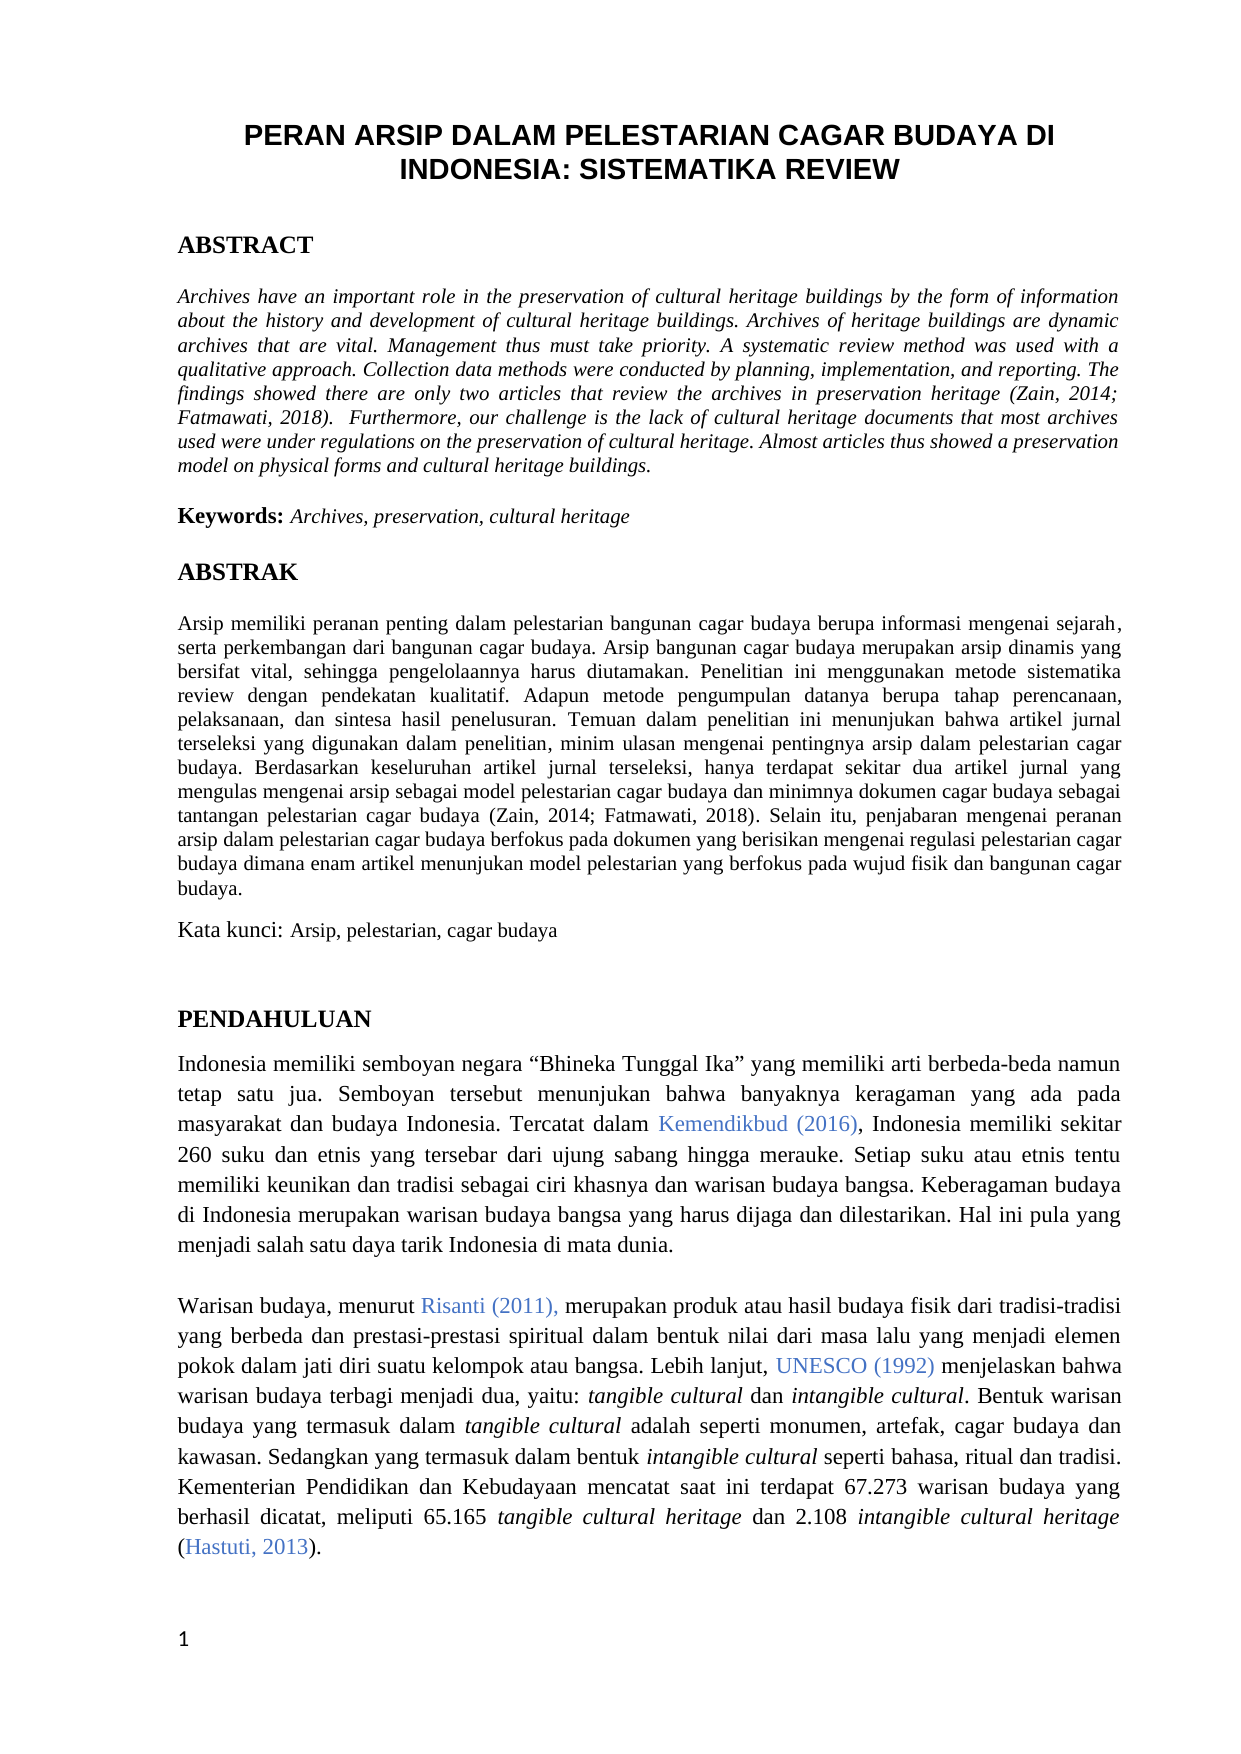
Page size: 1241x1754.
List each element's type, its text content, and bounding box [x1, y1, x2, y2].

text PENDAHULUAN [177, 1004, 1122, 1033]
text Warisan budaya, menurut Risanti (2011), merupakan produk atau hasil budaya fisik dari tradisi-tradisi yang berbeda dan prestasi-prestasi spiritual dalam bentuk nilai dari masa lalu yang menjadi elemen pokok dalam jati diri suatu kelompok atau bangsa. Lebih lanjut, UNESCO (1992) menjelaskan bahwa warisan budaya terbagi menjadi dua, yaitu: tangible cultural dan intangible cultural. Bentuk warisan budaya yang termasuk dalam tangible cultural adalah seperti monumen, artefak, cagar budaya dan kawasan. Sedangkan yang termasuk dalam bentuk intangible cultural seperti bahasa, ritual dan tradisi. Kementerian Pendidikan dan Kebudayaan mencatat saat ini terdapat 67.273 warisan budaya yang berhasil dicatat, meliputi 65.165 tangible cultural heritage dan 2.108 intangible cultural heritage (Hastuti, 2013). [177, 1292, 1122, 1560]
text Kata kunci: Arsip, pelestarian, cagar budaya [177, 916, 1122, 942]
text Keywords: Archives, preservation, cultural heritage [177, 502, 1122, 528]
text PERAN ARSIP DALAM PELESTARIAN CAGAR BUDAYA DI INDONESIA: SISTEMATIKA REVIEW [177, 118, 1122, 185]
text ABSTRAK [177, 557, 1122, 586]
text ABSTRACT [177, 231, 1122, 259]
text Indonesia memiliki semboyan negara “Bhineka Tunggal Ika” yang memiliki arti berbeda-beda namun tetap satu jua. Semboyan tersebut menunjukan bahwa banyaknya keragaman yang ada pada masyarakat dan budaya Indonesia. Tercatat dalam Kemendikbud (2016), Indonesia memiliki sekitar 260 suku dan etnis yang tersebar dari ujung sabang hingga merauke. Setiap suku atau etnis tentu memiliki keunikan dan tradisi sebagai ciri khasnya dan warisan budaya bangsa. Keberagaman budaya di Indonesia merupakan warisan budaya bangsa yang harus dijaga dan dilestarikan. Hal ini pula yang menjadi salah satu daya tarik Indonesia di mata dunia. [177, 1050, 1122, 1258]
text Arsip memiliki peranan penting dalam pelestarian bangunan cagar budaya berupa informasi mengenai sejarah, serta perkembangan dari bangunan cagar budaya. Arsip bangunan cagar budaya merupakan arsip dinamis yang bersifat vital, sehingga pengelolaannya harus diutamakan. Penelitian ini menggunakan metode sistematika review dengan pendekatan kualitatif. Adapun metode pengumpulan datanya berupa tahap perencanaan, pelaksanaan, dan sintesa hasil penelusuran. Temuan dalam penelitian ini menunjukan bahwa artikel jurnal terseleksi yang digunakan dalam penelitian, minim ulasan mengenai pentingnya arsip dalam pelestarian cagar budaya. Berdasarkan keseluruhan artikel jurnal terseleksi, hanya terdapat sekitar dua artikel jurnal yang mengulas mengenai arsip sebagai model pelestarian cagar budaya dan minimnya dokumen cagar budaya sebagai tantangan pelestarian cagar budaya (Zain, 2014; Fatmawati, 2018). Selain itu, penjabaran mengenai peranan arsip dalam pelestarian cagar budaya berfokus pada dokumen yang berisikan mengenai regulasi pelestarian cagar budaya dimana enam artikel menunjukan model pelestarian yang berfokus pada wujud fisik dan bangunan cagar budaya. [177, 611, 1122, 899]
text Archives have an important role in the preservation of cultural heritage buildings by the form of information about the history and development of cultural heritage buildings. Archives of heritage buildings are dynamic archives that are vital. Management thus must take priority. A systematic review method was used with a qualitative approach. Collection data methods were conducted by planning, implementation, and reporting. The findings showed there are only two articles that review the archives in preservation heritage (Zain, 2014; Fatmawati, 2018). Furthermore, our challenge is the lack of cultural heritage documents that most archives used were under regulations on the preservation of cultural heritage. Almost articles thus showed a preservation model on physical forms and cultural heritage buildings. [177, 284, 1122, 477]
